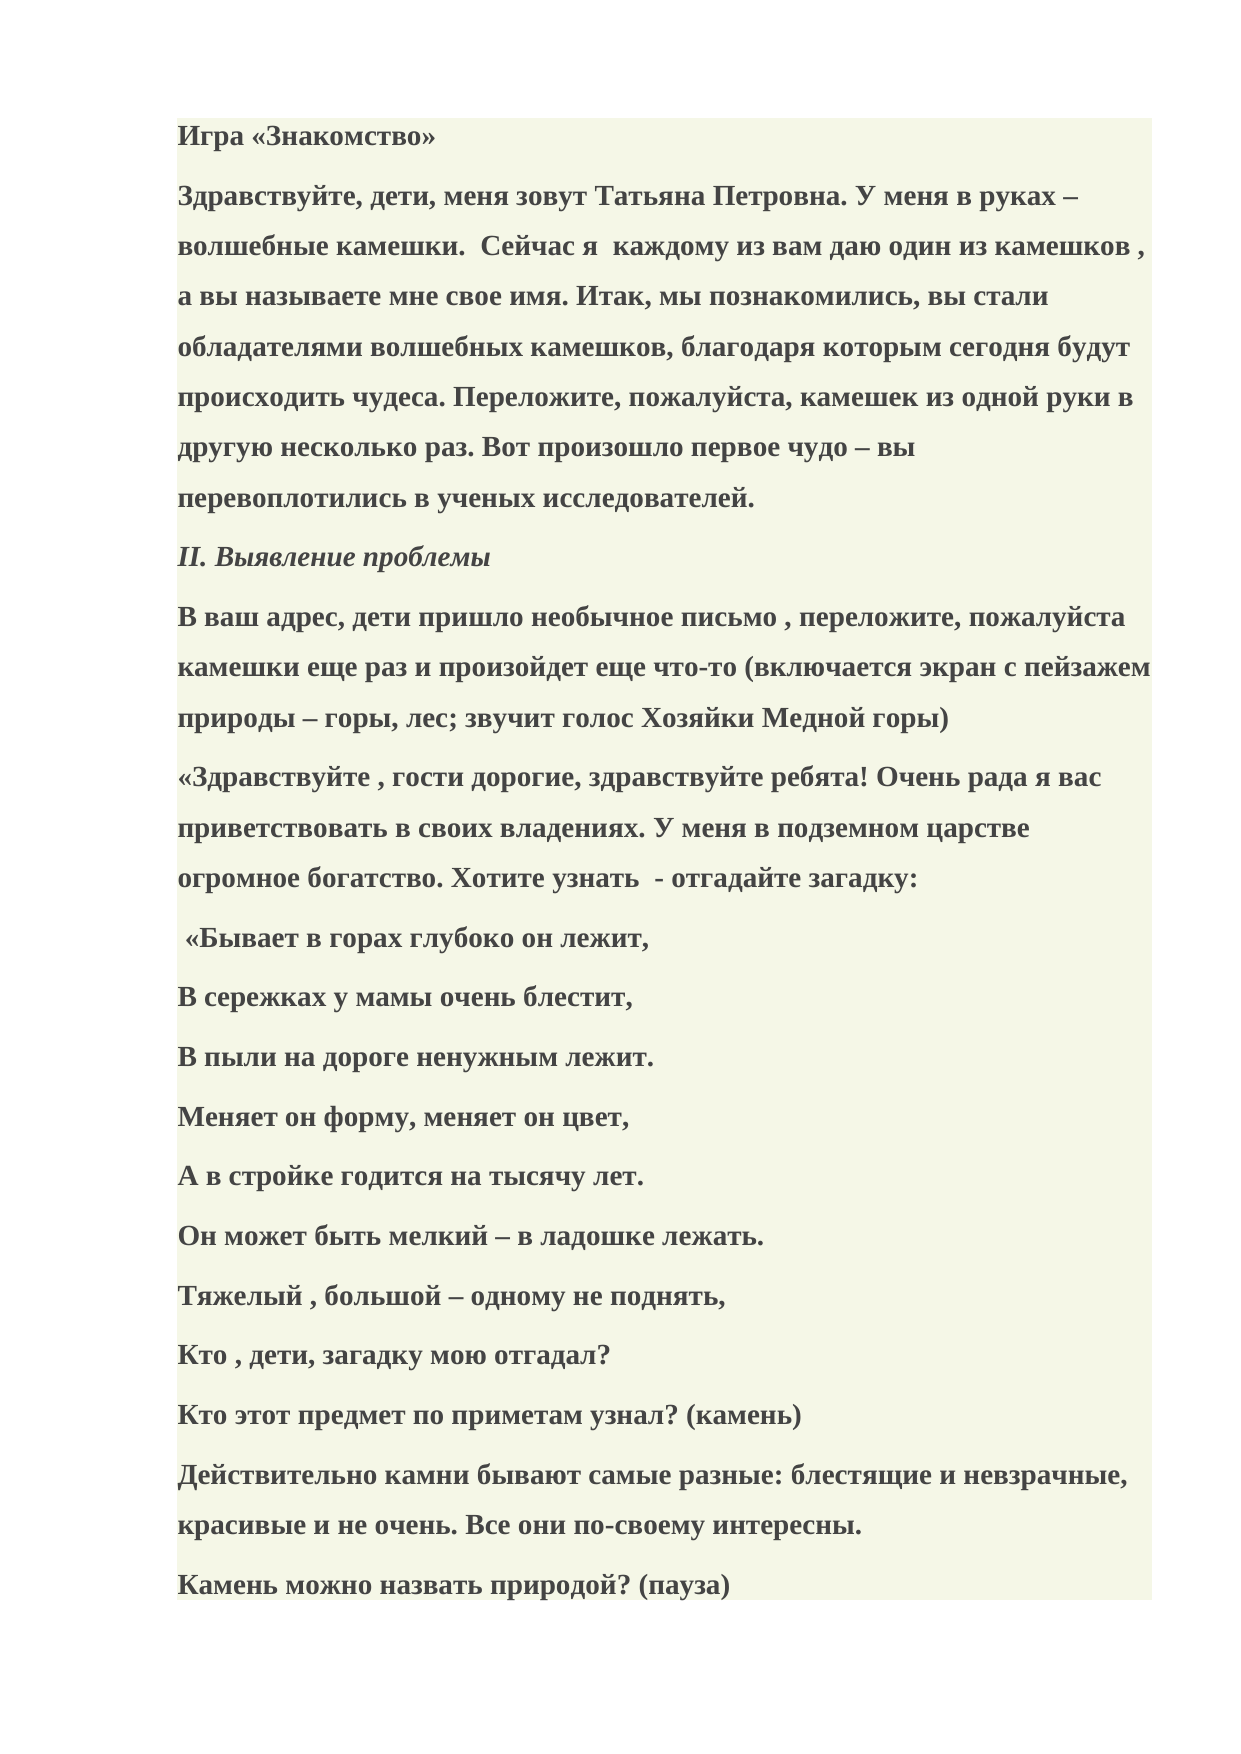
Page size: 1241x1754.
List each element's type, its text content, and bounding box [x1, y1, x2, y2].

text II. Выявление проблемы [177, 539, 1152, 573]
text Действительно камни бывают самые разные: блестящие и невзрачные, красивые и не очень. Все они по-своему интересны. [177, 1457, 1152, 1541]
text Кто этот предмет по приметам узнал? (камень) [177, 1397, 1152, 1431]
text Тяжелый , большой – одному не поднять, [177, 1278, 1152, 1311]
text Кто , дети, загадку мою отгадал? [177, 1337, 1152, 1371]
text В сережках у мамы очень блестит, [177, 979, 1152, 1013]
text Меняет он форму, меняет он цвет, [177, 1099, 1152, 1132]
text «Бывает в горах глубоко он лежит, [177, 920, 1152, 953]
text А в стройке годится на тысячу лет. [177, 1158, 1152, 1192]
text Он может быть мелкий – в ладошке лежать. [177, 1218, 1152, 1252]
text «Здравствуйте , гости дорогие, здравствуйте ребята! Очень рада я вас приветствовать в своих владениях. У меня в подземном царстве огромное богатство. Хотите узнать - отгадайте загадку: [177, 759, 1152, 893]
text В пыли на дороге ненужным лежит. [177, 1039, 1152, 1073]
text Камень можно назвать природой? (пауза) [177, 1567, 1152, 1600]
text Игра «Знакомство» [177, 118, 1152, 152]
text В ваш адрес, дети пришло необычное письмо , переложите, пожалуйста камешки еще раз и произойдет еще что-то (включается экран с пейзажем природы – горы, лес; звучит голос Хозяйки Медной горы) [177, 599, 1152, 733]
text Здравствуйте, дети, меня зовут Татьяна Петровна. У меня в руках – волшебные камешки. Сейчас я каждому из вам даю один из камешков , а вы называете мне свое имя. Итак, мы познакомились, вы стали обладателями волшебных камешков, благодаря которым сегодня будут происходить чудеса. Переложите, пожалуйста, камешек из одной руки в другую несколько раз. Вот произошло первое чудо – вы перевоплотились в ученых исследователей. [177, 178, 1152, 513]
